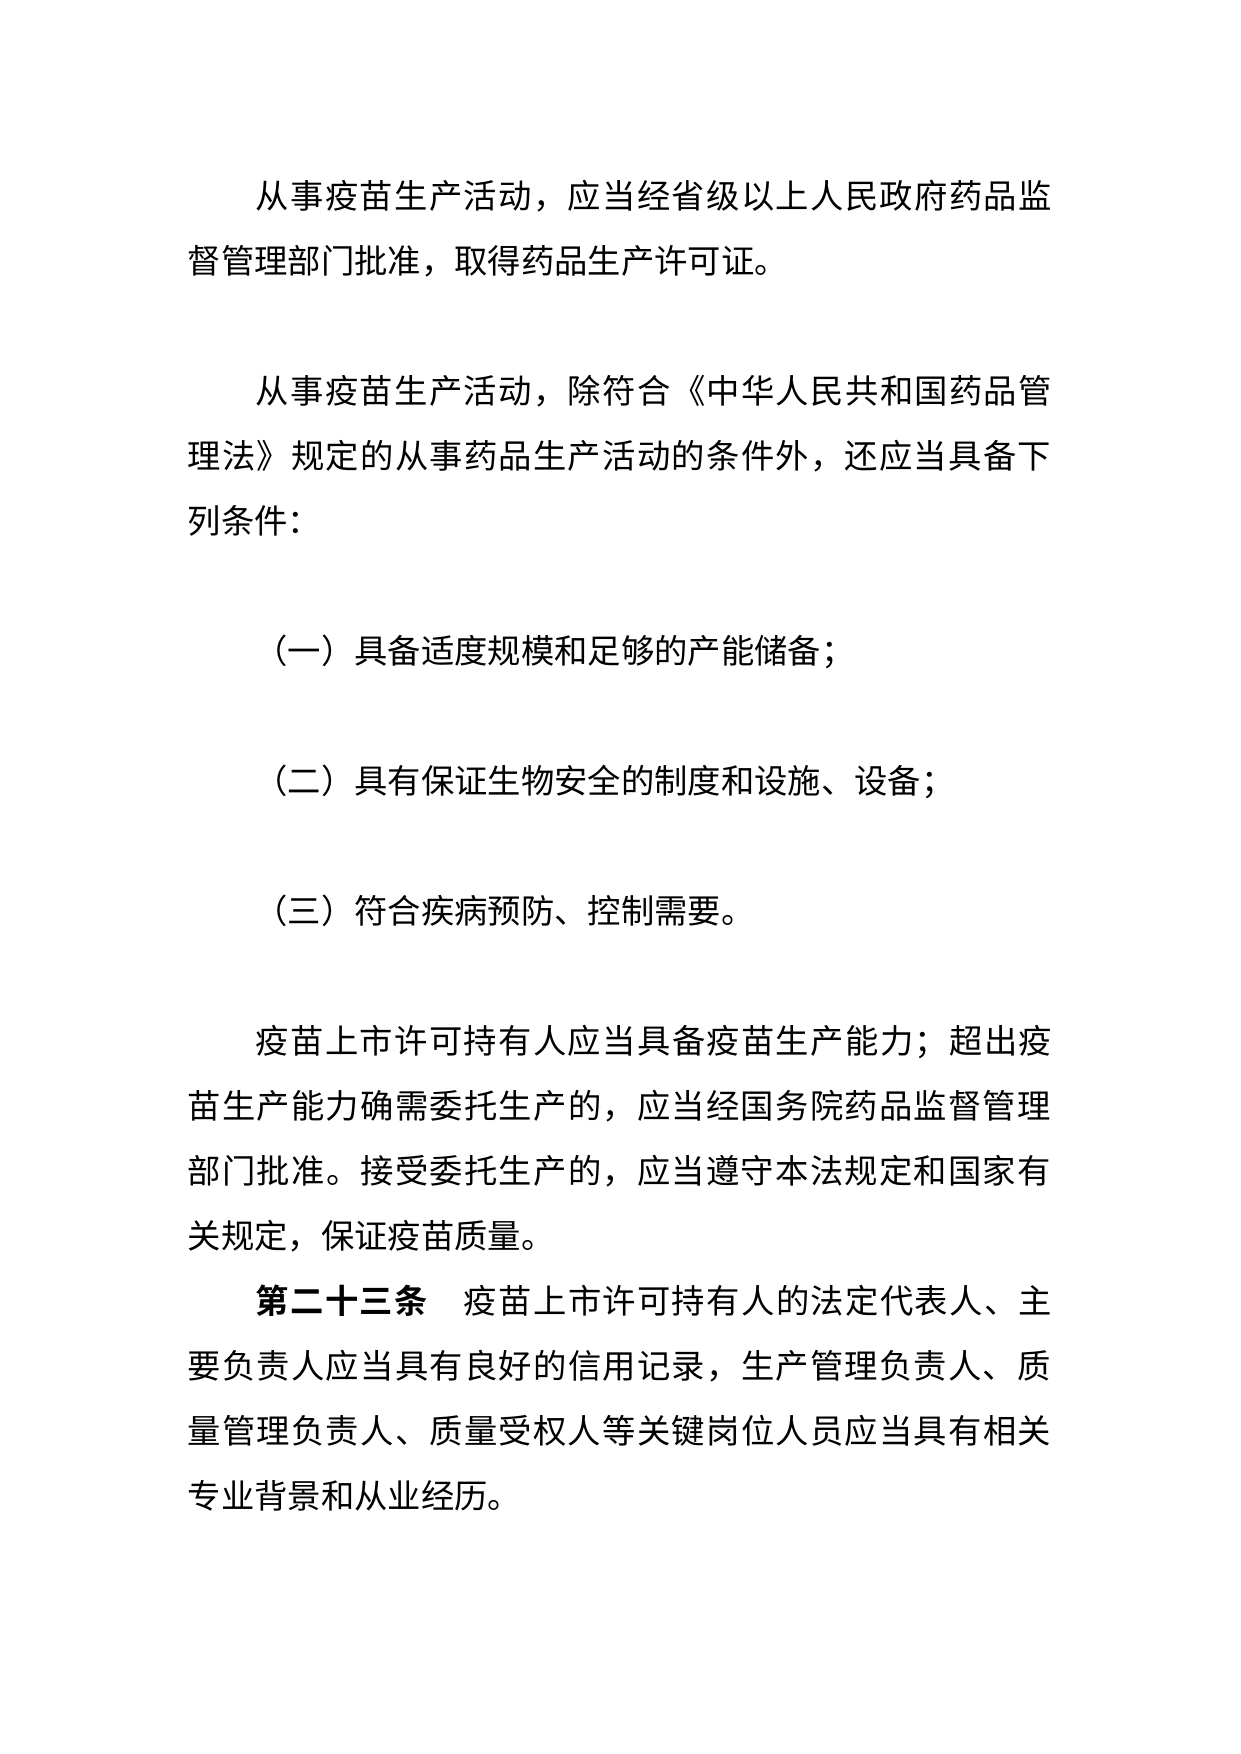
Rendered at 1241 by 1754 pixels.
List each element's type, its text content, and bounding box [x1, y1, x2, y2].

text 从事疫苗生产活动，除符合《中华人民共和国药品管理法》规定的从事药品生产活动的条件外，还应当具备下列条件： [187, 357, 1053, 552]
text 从事疫苗生产活动，应当经省级以上人民政府药品监督管理部门批准，取得药品生产许可证。 [187, 162, 1053, 292]
text 疫苗上市许可持有人应当具备疫苗生产能力；超出疫苗生产能力确需委托生产的，应当经国务院药品监督管理部门批准。接受委托生产的，应当遵守本法规定和国家有关规定，保证疫苗质量。 [187, 1007, 1053, 1267]
text （三）符合疾病预防、控制需要。 [187, 877, 1053, 942]
text （二）具有保证生物安全的制度和设施、设备； [187, 747, 1053, 812]
text （一）具备适度规模和足够的产能储备； [187, 617, 1053, 682]
text 第二十三条 疫苗上市许可持有人的法定代表人、主要负责人应当具有良好的信用记录，生产管理负责人、质量管理负责人、质量受权人等关键岗位人员应当具有相关专业背景和从业经历。 [187, 1267, 1053, 1527]
